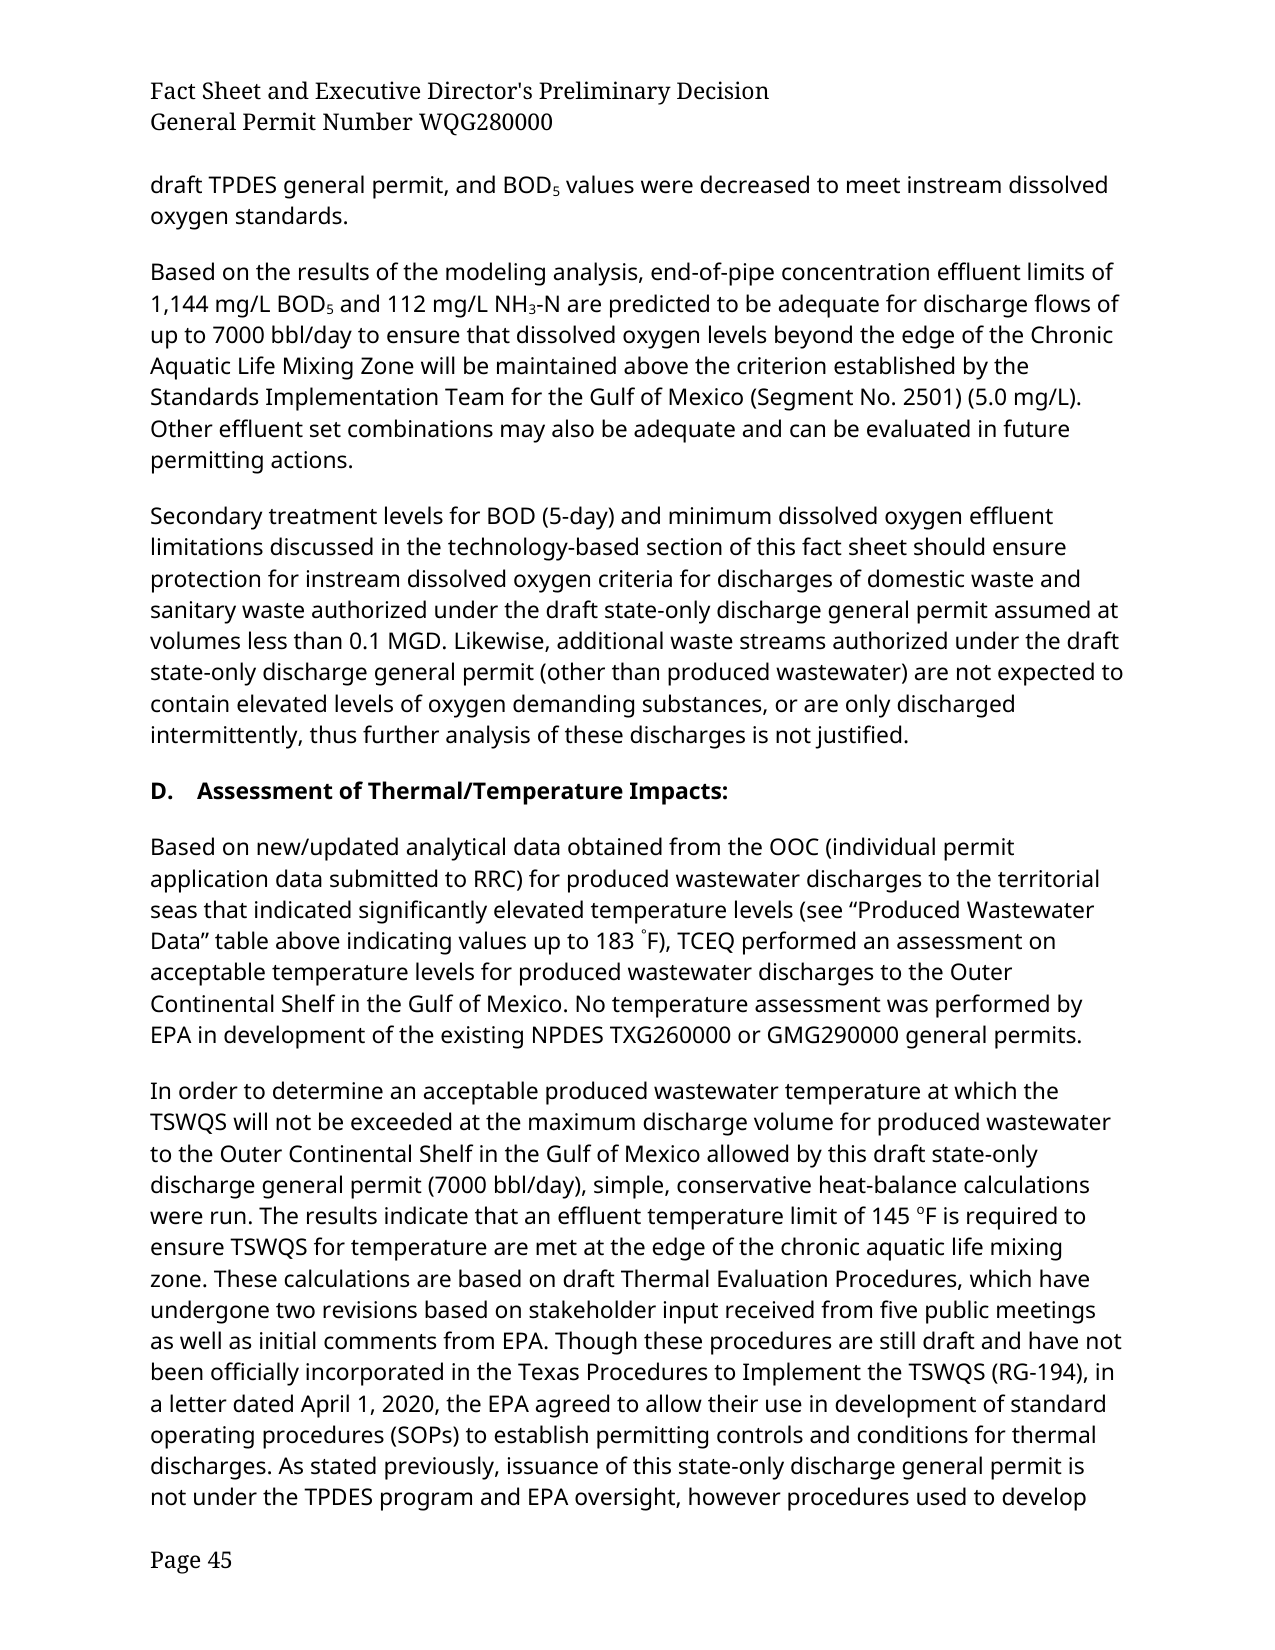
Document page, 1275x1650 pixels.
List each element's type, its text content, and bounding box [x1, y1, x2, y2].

list Based on the results of the modeling analysis, end-of-pipe concentration effluent limits of 1,144 mg/L BOD5 and 112 mg/L NH3-N are predicted to be adequate for discharge flows of up to 7000 bbl/day to ensure that dissolved oxygen levels beyond the edge of the Chronic Aquatic Life Mixing Zone will be maintained above the criterion established by the Standards Implementation Team for the Gulf of Mexico (Segment No. 2501) (5.0 mg/L). Other effluent set combinations may also be adequate and can be evaluated in future permitting actions. [150, 256, 1125, 475]
list Based on new/updated analytical data obtained from the OOC (individual permit application data submitted to RRC) for produced wastewater discharges to the territorial seas that indicated significantly elevated temperature levels (see “Produced Wastewater Data” table above indicating values up to 183 °F), TCEQ performed an assessment on acceptable temperature levels for produced wastewater discharges to the Outer Continental Shelf in the Gulf of Mexico. No temperature assessment was performed by EPA in development of the existing NPDES TXG260000 or GMG290000 general permits. [150, 831, 1125, 1050]
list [150, 1075, 1125, 1512]
list Secondary treatment levels for BOD (5-day) and minimum dissolved oxygen effluent limitations discussed in the technology-based section of this fact sheet should ensure protection for instream dissolved oxygen criteria for discharges of domestic waste and sanitary waste authorized under the draft state-only discharge general permit assumed at volumes less than 0.1 MGD. Likewise, additional waste streams authorized under the draft state-only discharge general permit (other than produced wastewater) are not expected to contain elevated levels of oxygen demanding substances, or are only discharged intermittently, thus further analysis of these discharges is not justified. [150, 500, 1125, 750]
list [150, 169, 1125, 231]
text D. Assessment of Thermal/Temperature Impacts: [150, 775, 1125, 806]
